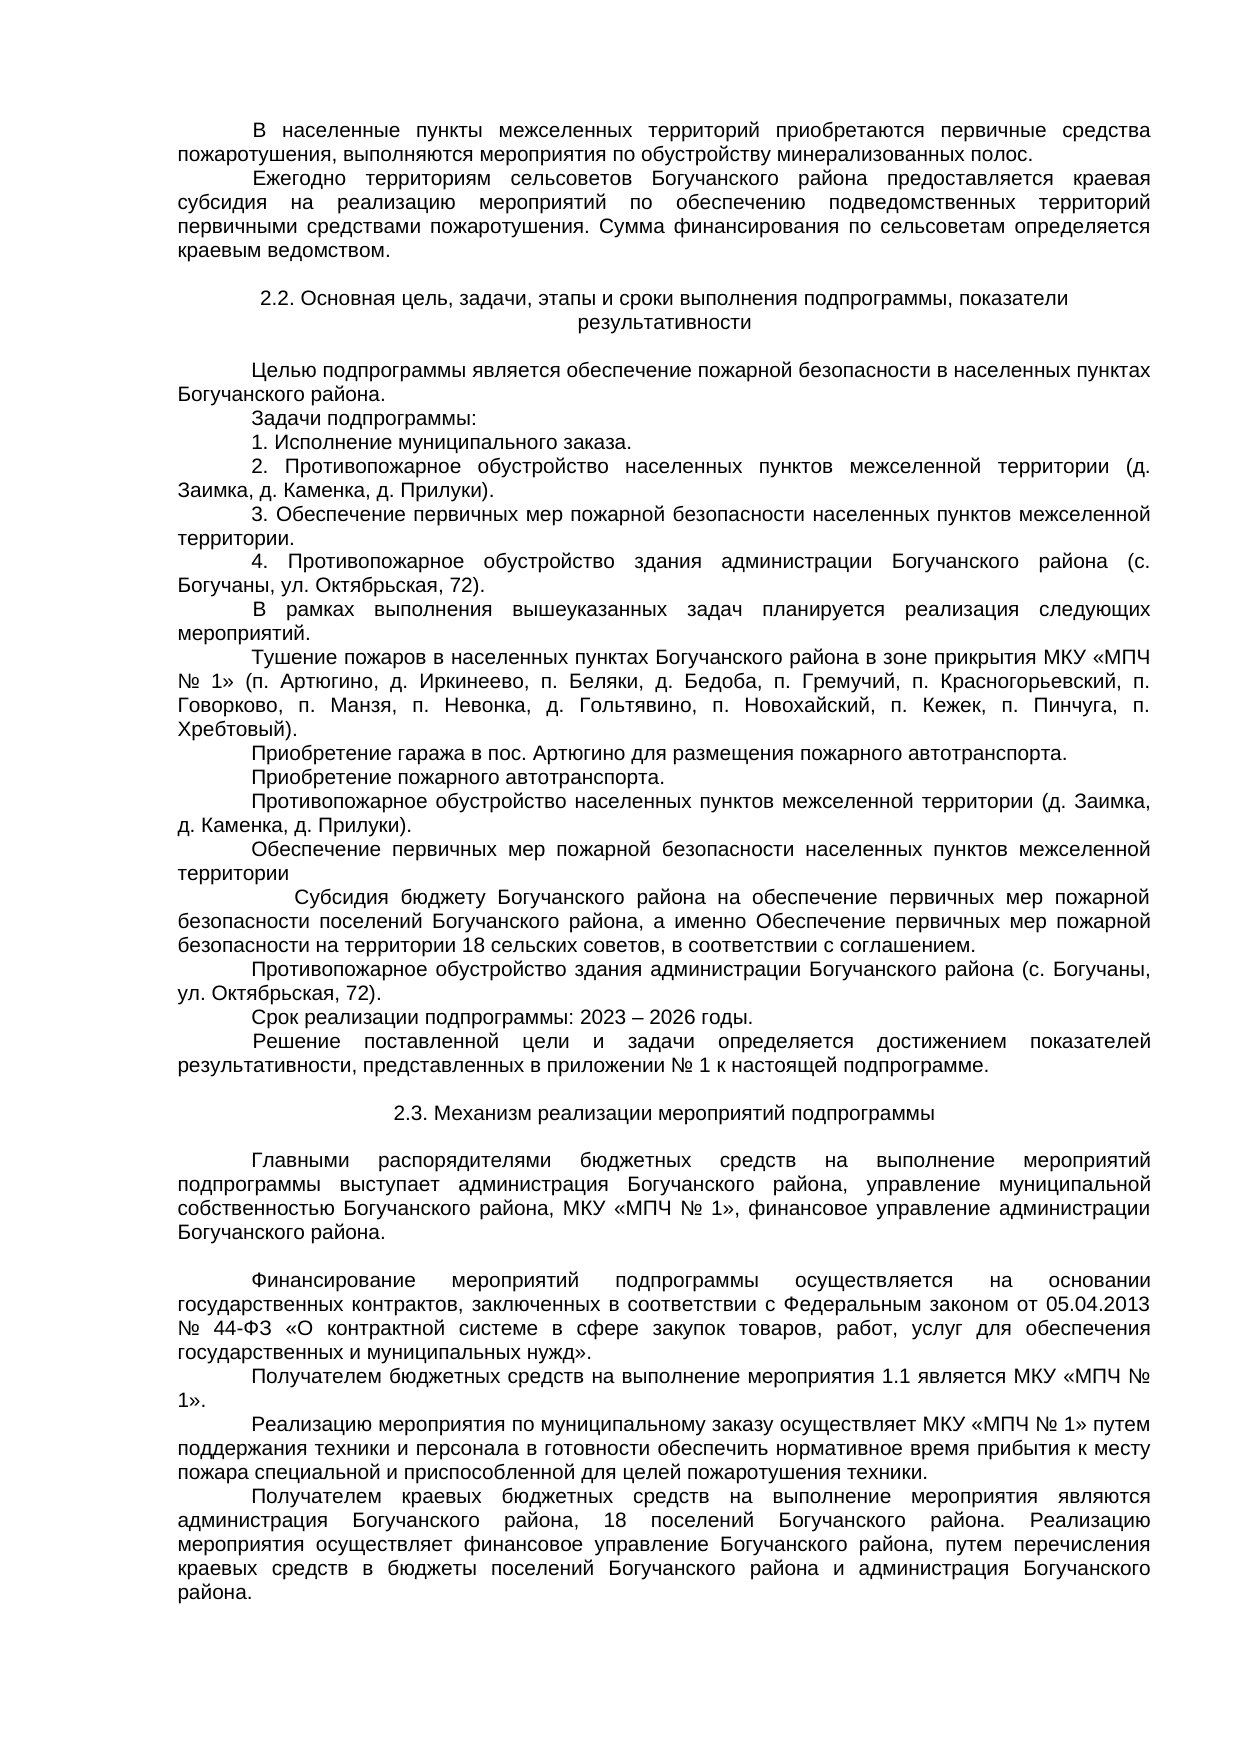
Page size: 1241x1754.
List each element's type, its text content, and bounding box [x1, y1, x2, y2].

text Срок реализации подпрограммы: 2023 – 2026 годы. [177, 1004, 1152, 1028]
text Решение поставленной цели и задачи определяется достижением показателей результативности, представленных в приложении № 1 к настоящей подпрограмме. [177, 1028, 1152, 1076]
text Реализацию мероприятия по муниципальному заказу осуществляет МКУ «МПЧ № 1» путем поддержания техники и персонала в готовности обеспечить нормативное время прибытия к месту пожара специальной и приспособленной для целей пожаротушения техники. [177, 1412, 1152, 1484]
text 2. Противопожарное обустройство населенных пунктов межселенной территории (д. Заимка, д. Каменка, д. Прилуки). [177, 453, 1152, 501]
text Приобретение гаража в пос. Артюгино для размещения пожарного автотранспорта. [177, 741, 1152, 765]
text Главными распорядителями бюджетных средств на выполнение мероприятий подпрограммы выступает администрация Богучанского района, управление муниципальной собственностью Богучанского района, МКУ «МПЧ № 1», финансовое управление администрации Богучанского района. [177, 1148, 1152, 1244]
text Получателем краевых бюджетных средств на выполнение мероприятия являются администрация Богучанского района, 18 поселений Богучанского района. Реализацию мероприятия осуществляет финансовое управление Богучанского района, путем перечисления краевых средств в бюджеты поселений Богучанского района и администрация Богучанского района. [177, 1484, 1152, 1603]
text Противопожарное обустройство здания администрации Богучанского района (с. Богучаны, ул. Октябрьская, 72). [177, 957, 1152, 1004]
text Получателем бюджетных средств на выполнение мероприятия 1.1 является МКУ «МПЧ № 1». [177, 1364, 1152, 1412]
text Целью подпрограммы является обеспечение пожарной безопасности в населенных пунктах Богучанского района. [177, 358, 1152, 406]
text 2.2. Основная цель, задачи, этапы и сроки выполнения подпрограммы, показатели результативности [177, 286, 1152, 334]
text 4. Противопожарное обустройство здания администрации Богучанского района (с. Богучаны, ул. Октябрьская, 72). [177, 549, 1152, 597]
text В рамках выполнения вышеуказанных задач планируется реализация следующих мероприятий. [177, 597, 1152, 645]
text Приобретение пожарного автотранспорта. [177, 765, 1152, 789]
text Противопожарное обустройство населенных пунктов межселенной территории (д. Заимка, д. Каменка, д. Прилуки). [177, 789, 1152, 837]
text 3. Обеспечение первичных мер пожарной безопасности населенных пунктов межселенной территории. [177, 501, 1152, 549]
text 2.3. Механизм реализации мероприятий подпрограммы [177, 1100, 1152, 1124]
text Задачи подпрограммы: [177, 406, 1152, 429]
text 1. Исполнение муниципального заказа. [177, 429, 1152, 453]
text Обеспечение первичных мер пожарной безопасности населенных пунктов межселенной территории [177, 837, 1152, 885]
text Субсидия бюджету Богучанского района на обеспечение первичных мер пожарной безопасности поселений Богучанского района, а именно Обеспечение первичных мер пожарной безопасности на территории 18 сельских советов, в соответствии с соглашением. [177, 885, 1152, 957]
text Финансирование мероприятий подпрограммы осуществляется на основании государственных контрактов, заключенных в соответствии с Федеральным законом от 05.04.2013 № 44-ФЗ «О контрактной системе в сфере закупок товаров, работ, услуг для обеспечения государственных и муниципальных нужд». [177, 1268, 1152, 1364]
text Ежегодно территориям сельсоветов Богучанского района предоставляется краевая субсидия на реализацию мероприятий по обеспечению подведомственных территорий первичными средствами пожаротушения. Сумма финансирования по сельсоветам определяется краевым ведомством. [177, 166, 1152, 262]
text В населенные пункты межселенных территорий приобретаются первичные средства пожаротушения, выполняются мероприятия по обустройству минерализованных полос. [177, 118, 1152, 166]
text Тушение пожаров в населенных пунктах Богучанского района в зоне прикрытия МКУ «МПЧ № 1» (п. Артюгино, д. Иркинеево, п. Беляки, д. Бедоба, п. Гремучий, п. Красногорьевский, п. Говорково, п. Манзя, п. Невонка, д. Гольтявино, п. Новохайский, п. Кежек, п. Пинчуга, п. Хребтовый). [177, 645, 1152, 741]
